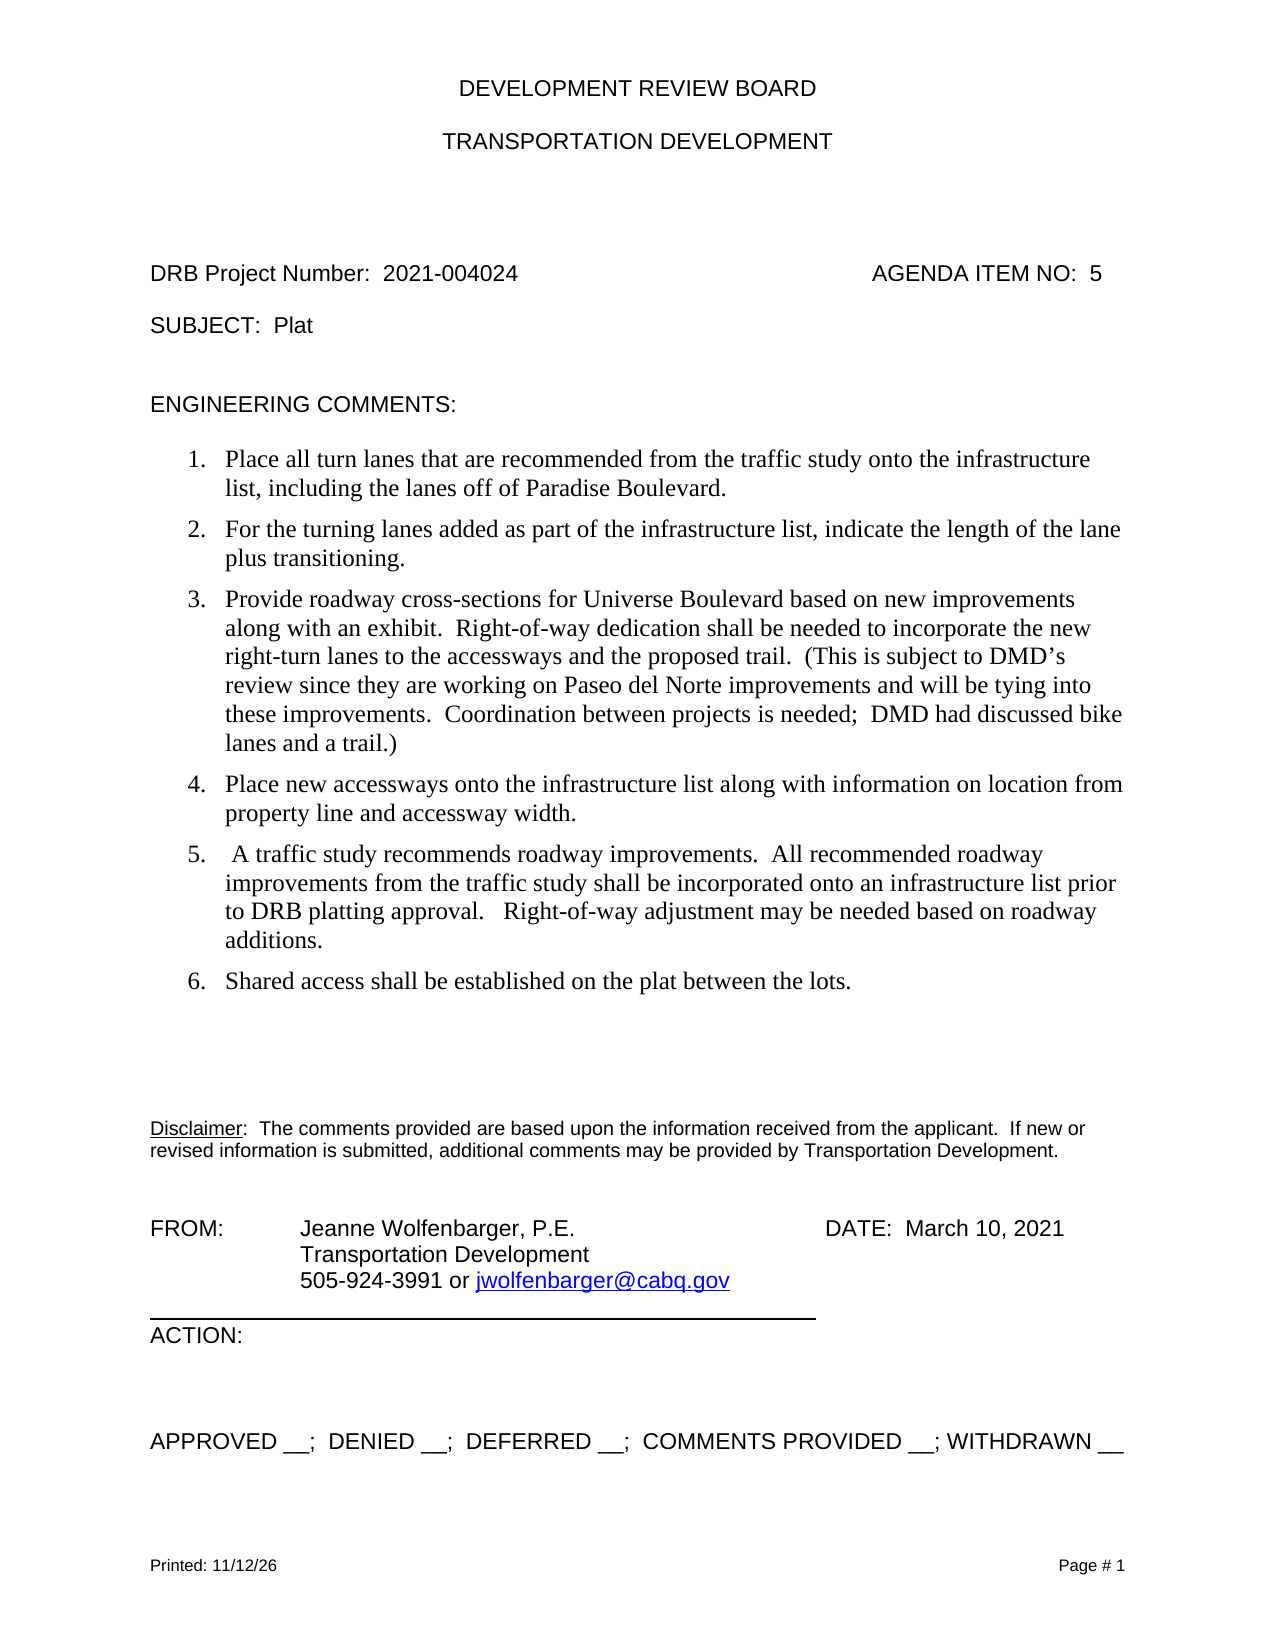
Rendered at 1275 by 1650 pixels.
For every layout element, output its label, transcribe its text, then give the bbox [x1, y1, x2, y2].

text ACTION: [150, 1322, 1125, 1349]
list Place new accessways onto the infrastructure list along with information on location from property line and accessway width. [187, 769, 1125, 826]
list Provide roadway cross-sections for Universe Boulevard based on new improvements along with an exhibit. Right-of-way dedication shall be needed to incorporate the new right-turn lanes to the accessways and the proposed trail. (This is subject to DMD’s review since they are working on Paseo del Norte improvements and will be tying into these improvements. Coordination between projects is needed; DMD had discussed bike lanes and a trail.) [187, 584, 1125, 756]
list Shared access shall be established on the plat between the lots. [187, 966, 1125, 995]
text APPROVED __; DENIED __; DEFERRED __; COMMENTS PROVIDED __; WITHDRAWN __ [150, 1428, 1125, 1454]
text 505-924-3991 or jwolfenbarger@cabq.gov [150, 1267, 1125, 1294]
text ENGINEERING COMMENTS: [150, 391, 1125, 418]
text Disclaimer: The comments provided are based upon the information received from the applicant. If new or revised information is submitted, additional comments may be provided by Transportation Development. [150, 1117, 1125, 1162]
text DRB Project Number: 2021-004024 AGENDA ITEM NO: 5 [150, 259, 1125, 286]
list Place all turn lanes that are recommended from the traffic study onto the infrastructure list, including the lanes off of Paradise Boulevard. [187, 444, 1125, 501]
text Transportation Development [150, 1241, 1125, 1267]
text FROM: Jeanne Wolfenbarger, P.E. DATE: March 10, 2021 [150, 1215, 1125, 1241]
list For the turning lanes added as part of the infrastructure list, indicate the length of the lane plus transitioning. [187, 514, 1125, 571]
text SUBJECT: Plat [150, 312, 1125, 338]
list A traffic study recommends roadway improvements. All recommended roadway improvements from the traffic study shall be incorporated onto an infrastructure list prior to DRB platting approval. Right-of-way adjustment may be needed based on roadway additions. [187, 839, 1125, 954]
